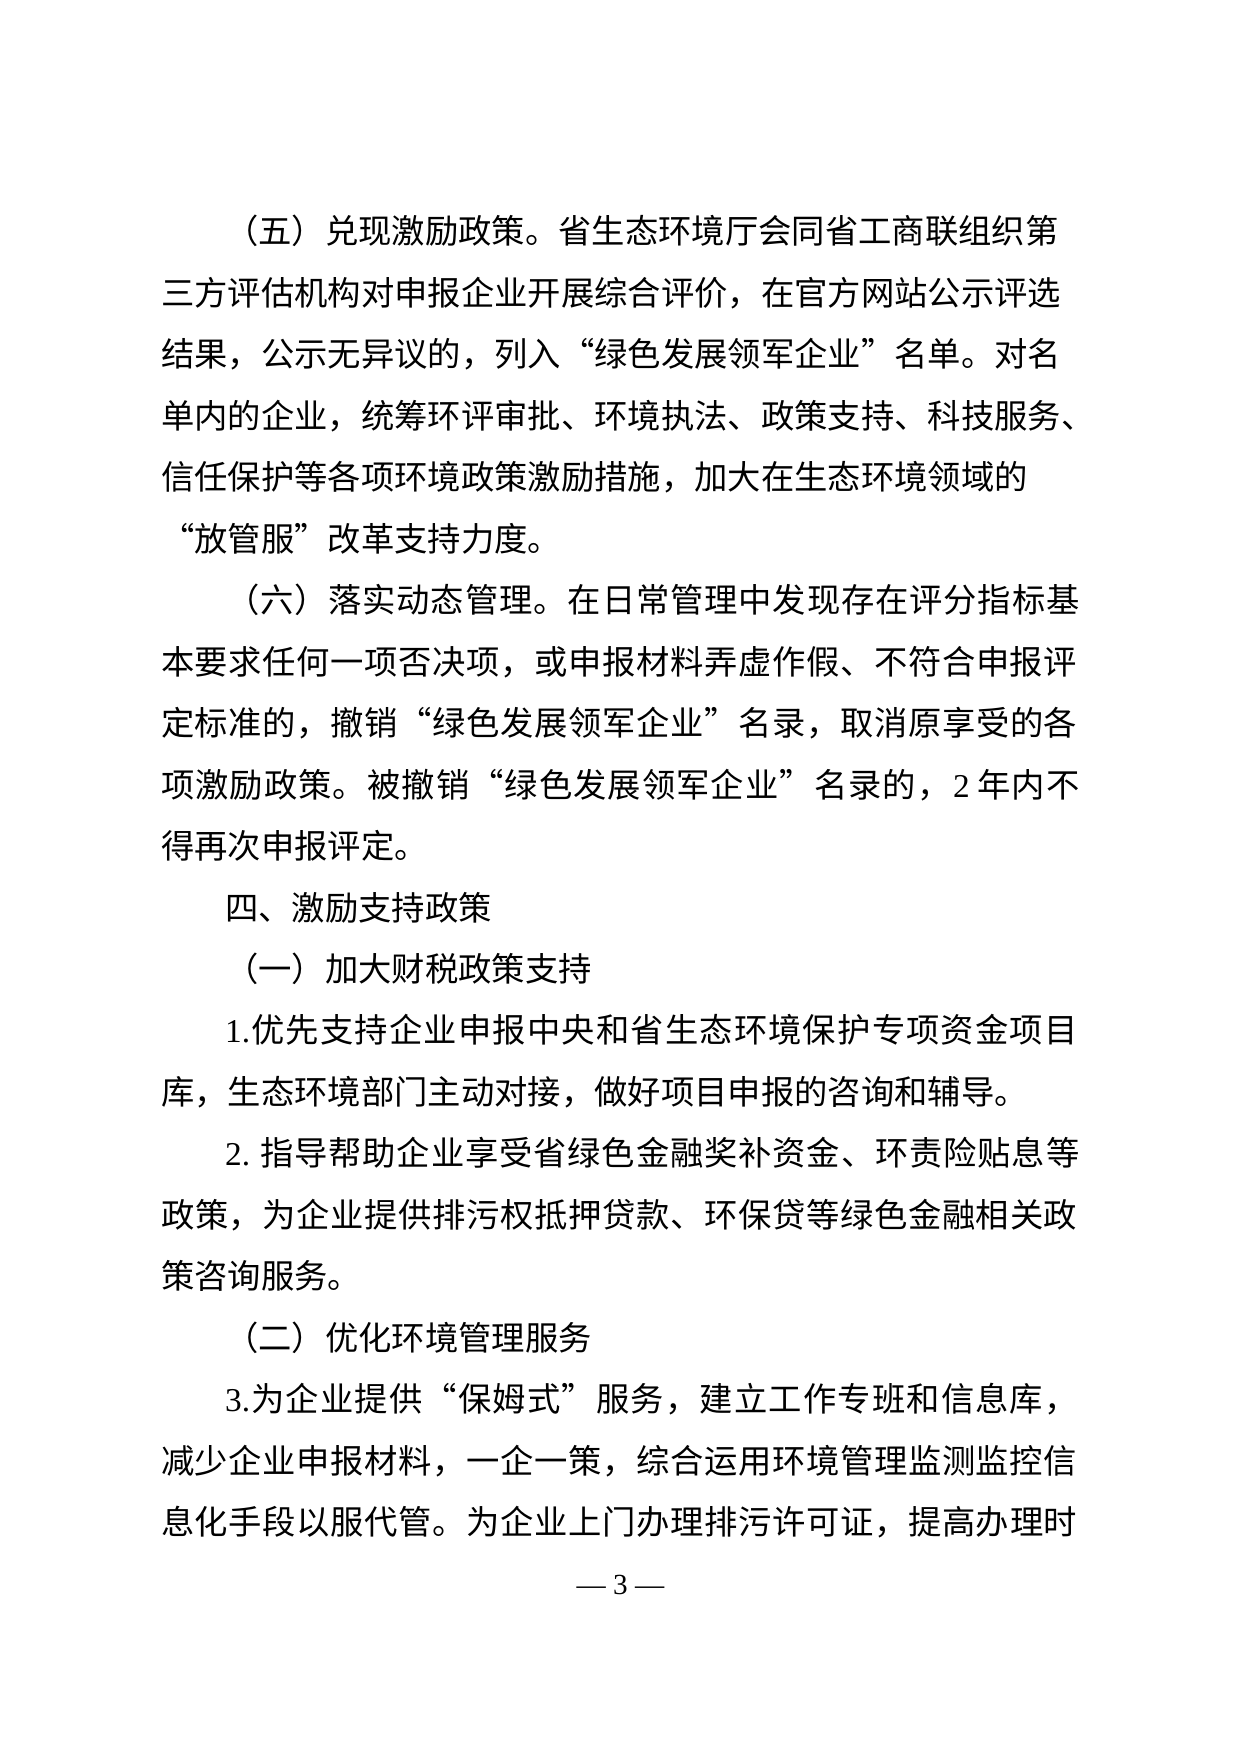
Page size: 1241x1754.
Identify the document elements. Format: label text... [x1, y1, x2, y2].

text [161, 1360, 1079, 1544]
text （二）优化环境管理服务 [161, 1298, 1079, 1360]
text 四、激励支持政策 [161, 868, 1079, 929]
text （六）落实动态管理。在日常管理中发现存在评分指标基本要求任何一项否决项，或申报材料弄虚作假、不符合申报评定标准的，撤销“绿色发展领军企业”名录，取消原享受的各项激励政策。被撤销“绿色发展领军企业”名录的，2年内不得再次申报评定。 [161, 561, 1079, 868]
text 1.优先支持企业申报中央和省生态环境保护专项资金项目库，生态环境部门主动对接，做好项目申报的咨询和辅导。 [161, 991, 1079, 1114]
text 2. 指导帮助企业享受省绿色金融奖补资金、环责险贴息等政策，为企业提供排污权抵押贷款、环保贷等绿色金融相关政策咨询服务。 [161, 1114, 1079, 1298]
text （一）加大财税政策支持 [161, 929, 1079, 991]
text （五）兑现激励政策。省生态环境厅会同省工商联组织第三方评估机构对申报企业开展综合评价，在官方网站公示评选结果，公示无异议的，列入“绿色发展领军企业”名单。对名单内的企业，统筹环评审批、环境执法、政策支持、科技服务、信任保护等各项环境政策激励措施，加大在生态环境领域的“放管服”改革支持力度。 [161, 192, 1079, 561]
